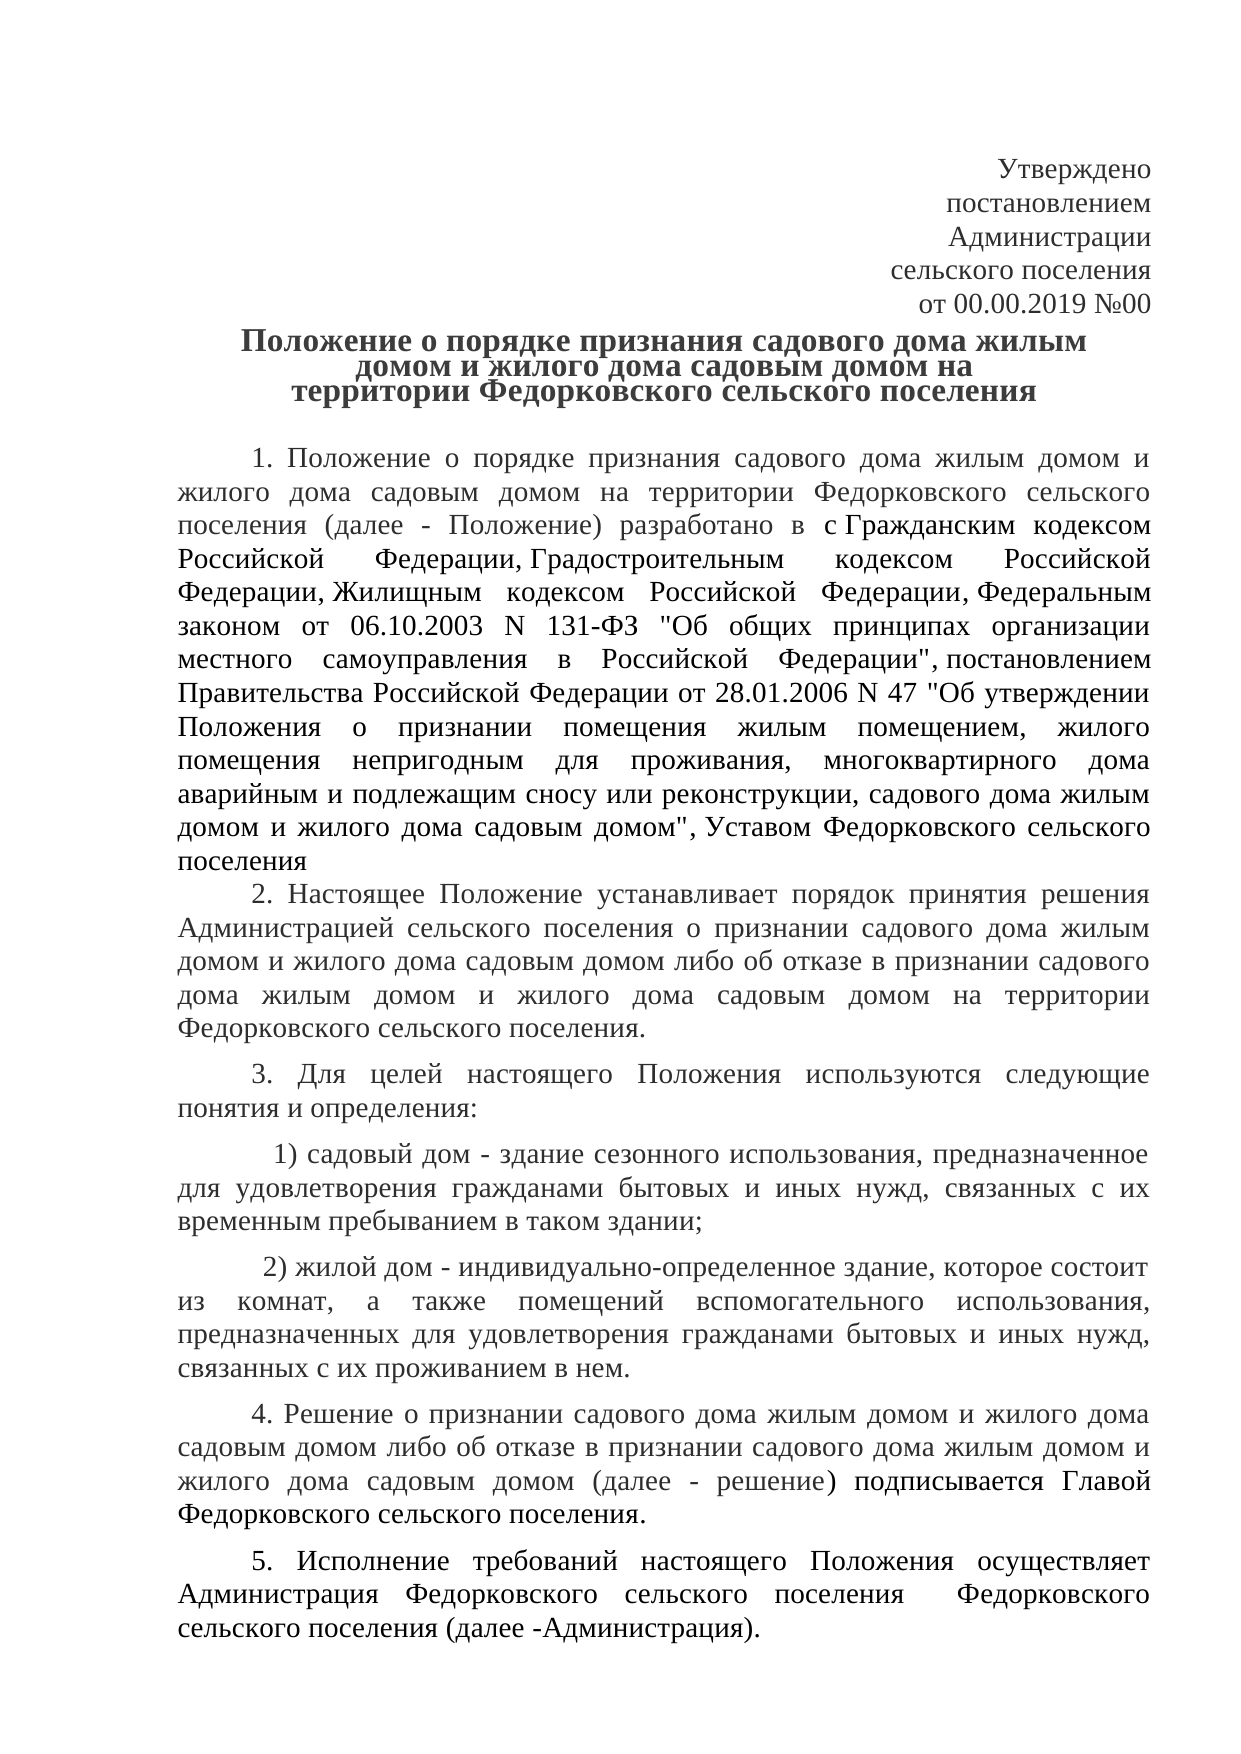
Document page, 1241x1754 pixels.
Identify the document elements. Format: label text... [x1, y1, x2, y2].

text 1) садовый дом - здание сезонного использования, предназначенное для удовлетворения гражданами бытовых и иных нужд, связанных с их временным пребыванием в таком здании; [177, 1136, 1152, 1237]
text 5. Исполнение требований настоящего Положения осуществляет Администрация Федорковского сельского поселения Федорковского сельского поселения (далее -Администрация). [177, 1543, 1152, 1643]
text домом и жилого дома садовым домом на [177, 357, 1152, 382]
text территории Федорковского сельского поселения [177, 382, 1152, 407]
text 1. Положение о порядке признания садового дома жилым домом и жилого дома садовым домом на территории Федорковского сельского поселения (далее - Положение) разработано в с Гражданским кодексом Российской Федерации, Градостроительным кодексом Российской Федерации, Жилищным кодексом Российской Федерации, Федеральным законом от 06.10.2003 N 131-ФЗ "Об общих принципах организации местного самоуправления в Российской Федерации", постановлением Правительства Российской Федерации от 28.01.2006 N 47 "Об утверждении Положения о признании помещения жилым помещением, жилого помещения непригодным для проживания, многоквартирного дома аварийным и подлежащим сносу или реконструкции, садового дома жилым домом и жилого дома садовым домом", Уставом Федорковского сельского поселения 2. Настоящее Положение устанавливает порядок принятия решения Администрацией сельского поселения о признании садового дома жилым домом и жилого дома садовым домом либо об отказе в признании садового дома жилым домом и жилого дома садовым домом на территории Федорковского сельского поселения. [177, 407, 1152, 1044]
text 3. Для целей настоящего Положения используются следующие понятия и определения: [177, 1057, 1152, 1124]
text 4. Решение о признании садового дома жилым домом и жилого дома садовым домом либо об отказе в признании садового дома жилым домом и жилого дома садовым домом (далее - решение) подписывается Главой Федорковского сельского поселения. [177, 1396, 1152, 1530]
text 2) жилой дом - индивидуально-определенное здание, которое состоит из комнат, а также помещений вспомогательного использования, предназначенных для удовлетворения гражданами бытовых и иных нужд, связанных с их проживанием в нем. [177, 1249, 1152, 1383]
text Положение о порядке признания садового дома жилым [177, 332, 1152, 357]
text Утверждено постановлением Администрации сельского поселения от 00.00.2019 №00 [177, 118, 1152, 319]
